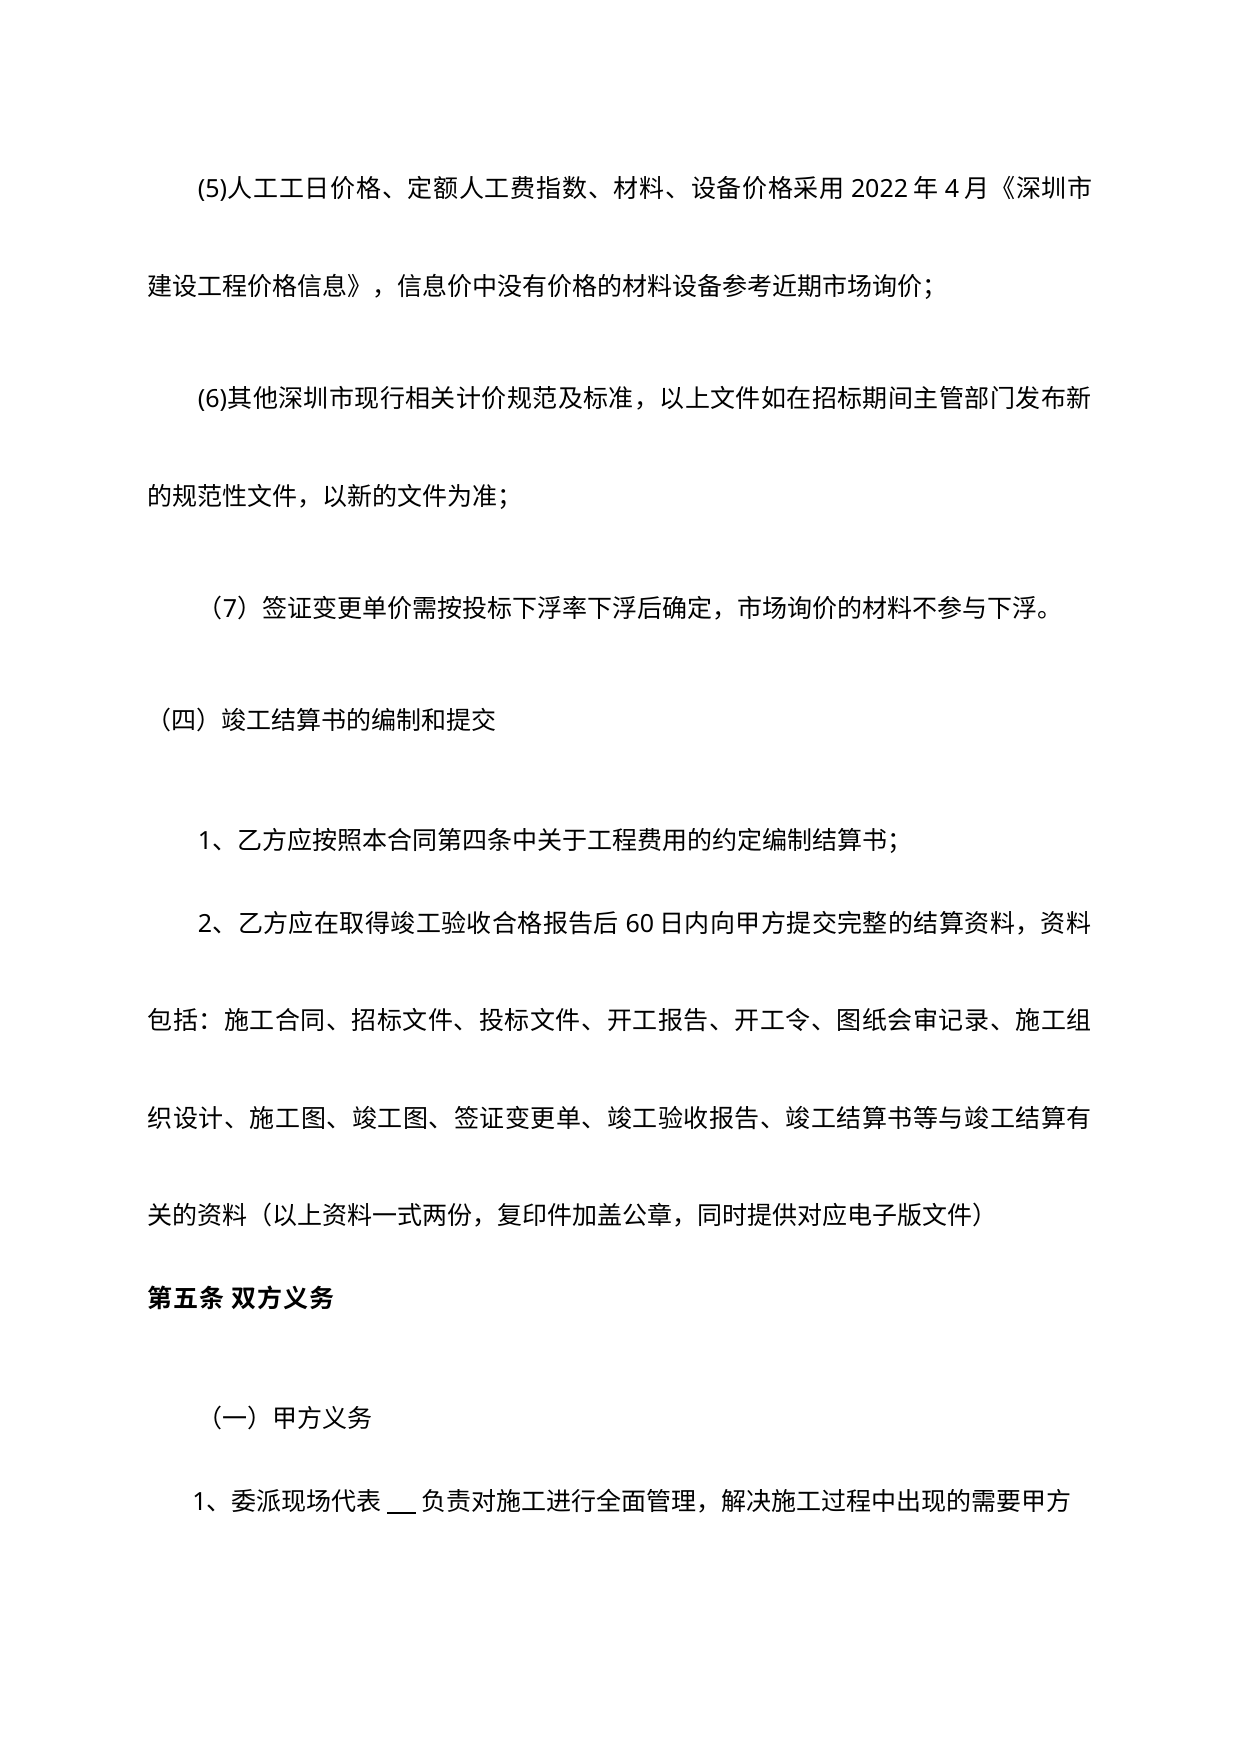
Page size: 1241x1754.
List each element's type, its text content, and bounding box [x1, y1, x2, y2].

list （四）竣工结算书的编制和提交 [147, 686, 1092, 751]
text (5)人工工日价格、定额人工费指数、材料、设备价格采用2022年4月《深圳市建设工程价格信息》，信息价中没有价格的材料设备参考近期市场询价； [148, 154, 1092, 317]
text （7）签证变更单价需按投标下浮率下浮后确定，市场询价的材料不参与下浮。 [148, 574, 1092, 639]
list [148, 1467, 1092, 1532]
text （一）甲方义务 [148, 1384, 1092, 1449]
text 1、乙方应按照本合同第四条中关于工程费用的约定编制结算书； [148, 806, 1092, 871]
text 第五条 双方义务 [148, 1264, 1092, 1329]
text 2、乙方应在取得竣工验收合格报告后60日内向甲方提交完整的结算资料，资料包括：施工合同、招标文件、投标文件、开工报告、开工令、图纸会审记录、施工组织设计、施工图、竣工图、签证变更单、竣工验收报告、竣工结算书等与竣工结算有关的资料（以上资料一式两份，复印件加盖公章，同时提供对应电子版文件） [148, 889, 1092, 1246]
text (6)其他深圳市现行相关计价规范及标准，以上文件如在招标期间主管部门发布新的规范性文件，以新的文件为准； [148, 364, 1092, 527]
